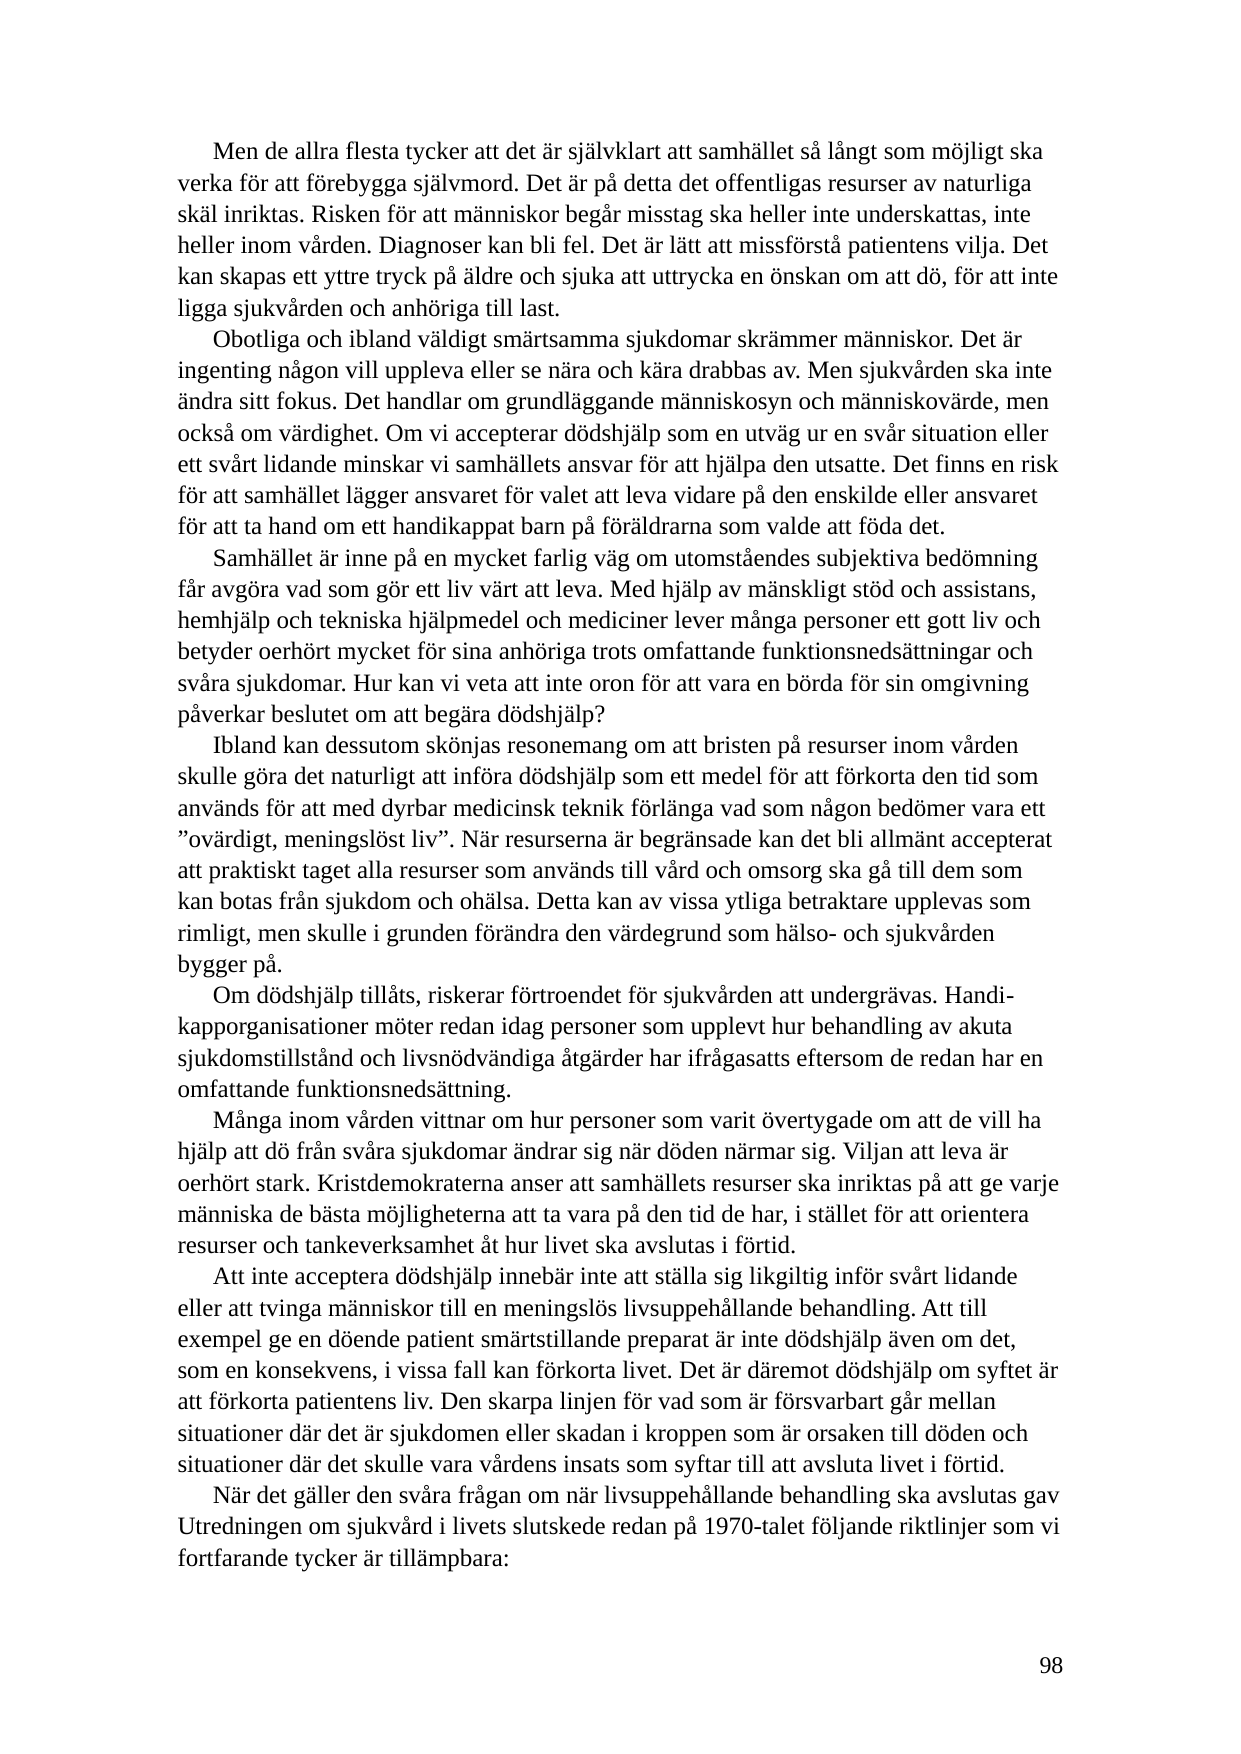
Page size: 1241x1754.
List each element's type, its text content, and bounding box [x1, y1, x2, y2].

text När det gäller den svåra frågan om när livsuppehållande behandling ska avslutas gav Utredningen om sjukvård i livets slutskede redan på 1970-talet följande riktlinjer som vi fortfarande tycker är tillämpbara: [177, 1478, 1063, 1571]
text Om dödshjälp tillåts, riskerar förtroendet för sjukvården att undergrävas. Handikapporganisationer möter redan idag personer som upplevt hur behandling av akuta sjukdomstillstånd och livsnödvändiga åtgärder har ifrågasatts eftersom de redan har en omfattande funktionsnedsättning. [177, 978, 1063, 1103]
text Samhället är inne på en mycket farlig väg om utomståendes subjektiva bedömning får avgöra vad som gör ett liv värt att leva. Med hjälp av mänskligt stöd och assistans, hemhjälp och tekniska hjälpmedel och mediciner lever många personer ett gott liv och betyder oerhört mycket för sina anhöriga trots omfattande funktionsnedsättningar och svåra sjukdomar. Hur kan vi veta att inte oron för att vara en börda för sin omgivning påverkar beslutet om att begära dödshjälp? [177, 540, 1063, 728]
text Ibland kan dessutom skönjas resonemang om att bristen på resurser inom vården skulle göra det naturligt att införa dödshjälp som ett medel för att förkorta den tid som används för att med dyrbar medicinsk teknik förlänga vad som någon bedömer vara ett ”ovärdigt, meningslöst liv”. När resurserna är begränsade kan det bli allmänt accepterat att praktiskt taget alla resurser som används till vård och omsorg ska gå till dem som kan botas från sjukdom och ohälsa. Detta kan av vissa ytliga betraktare upplevas som rimligt, men skulle i grunden förändra den värdegrund som hälso- och sjukvården bygger på. [177, 728, 1063, 978]
text Obotliga och ibland väldigt smärtsamma sjukdomar skrämmer människor. Det är ingenting någon vill uppleva eller se nära och kära drabbas av. Men sjukvården ska inte ändra sitt fokus. Det handlar om grundläggande människosyn och människovärde, men också om värdighet. Om vi accepterar dödshjälp som en utväg ur en svår situation eller ett svårt lidande minskar vi samhällets ansvar för att hjälpa den utsatte. Det finns en risk för att samhället lägger ansvaret för valet att leva vidare på den enskilde eller ansvaret för att ta hand om ett handikappat barn på föräldrarna som valde att föda det. [177, 321, 1063, 540]
text Men de allra flesta tycker att det är självklart att samhället så långt som möjligt ska verka för att förebygga självmord. Det är på detta det offentligas resurser av naturliga skäl inriktas. Risken för att människor begår misstag ska heller inte underskattas, inte heller inom vården. Diagnoser kan bli fel. Det är lätt att missförstå patientens vilja. Det kan skapas ett yttre tryck på äldre och sjuka att uttrycka en önskan om att dö, för att inte ligga sjukvården och anhöriga till last. [177, 134, 1063, 321]
text Att inte acceptera dödshjälp innebär inte att ställa sig likgiltig inför svårt lidande eller att tvinga människor till en meningslös livsuppehållande behandling. Att till exempel ge en döende patient smärtstillande preparat är inte dödshjälp även om det, som en konsekvens, i vissa fall kan förkorta livet. Det är däremot dödshjälp om syftet är att förkorta patientens liv. Den skarpa linjen för vad som är försvarbart går mellan situationer där det är sjukdomen eller skadan i kroppen som är orsaken till döden och situationer där det skulle vara vårdens insats som syftar till att avsluta livet i förtid. [177, 1259, 1063, 1478]
text Många inom vården vittnar om hur personer som varit övertygade om att de vill ha hjälp att dö från svåra sjukdomar ändrar sig när döden närmar sig. Viljan att leva är oerhört stark. Kristdemokraterna anser att samhällets resurser ska inriktas på att ge varje människa de bästa möjligheterna att ta vara på den tid de har, i stället för att orientera resurser och tankeverksamhet åt hur livet ska avslutas i förtid. [177, 1103, 1063, 1259]
